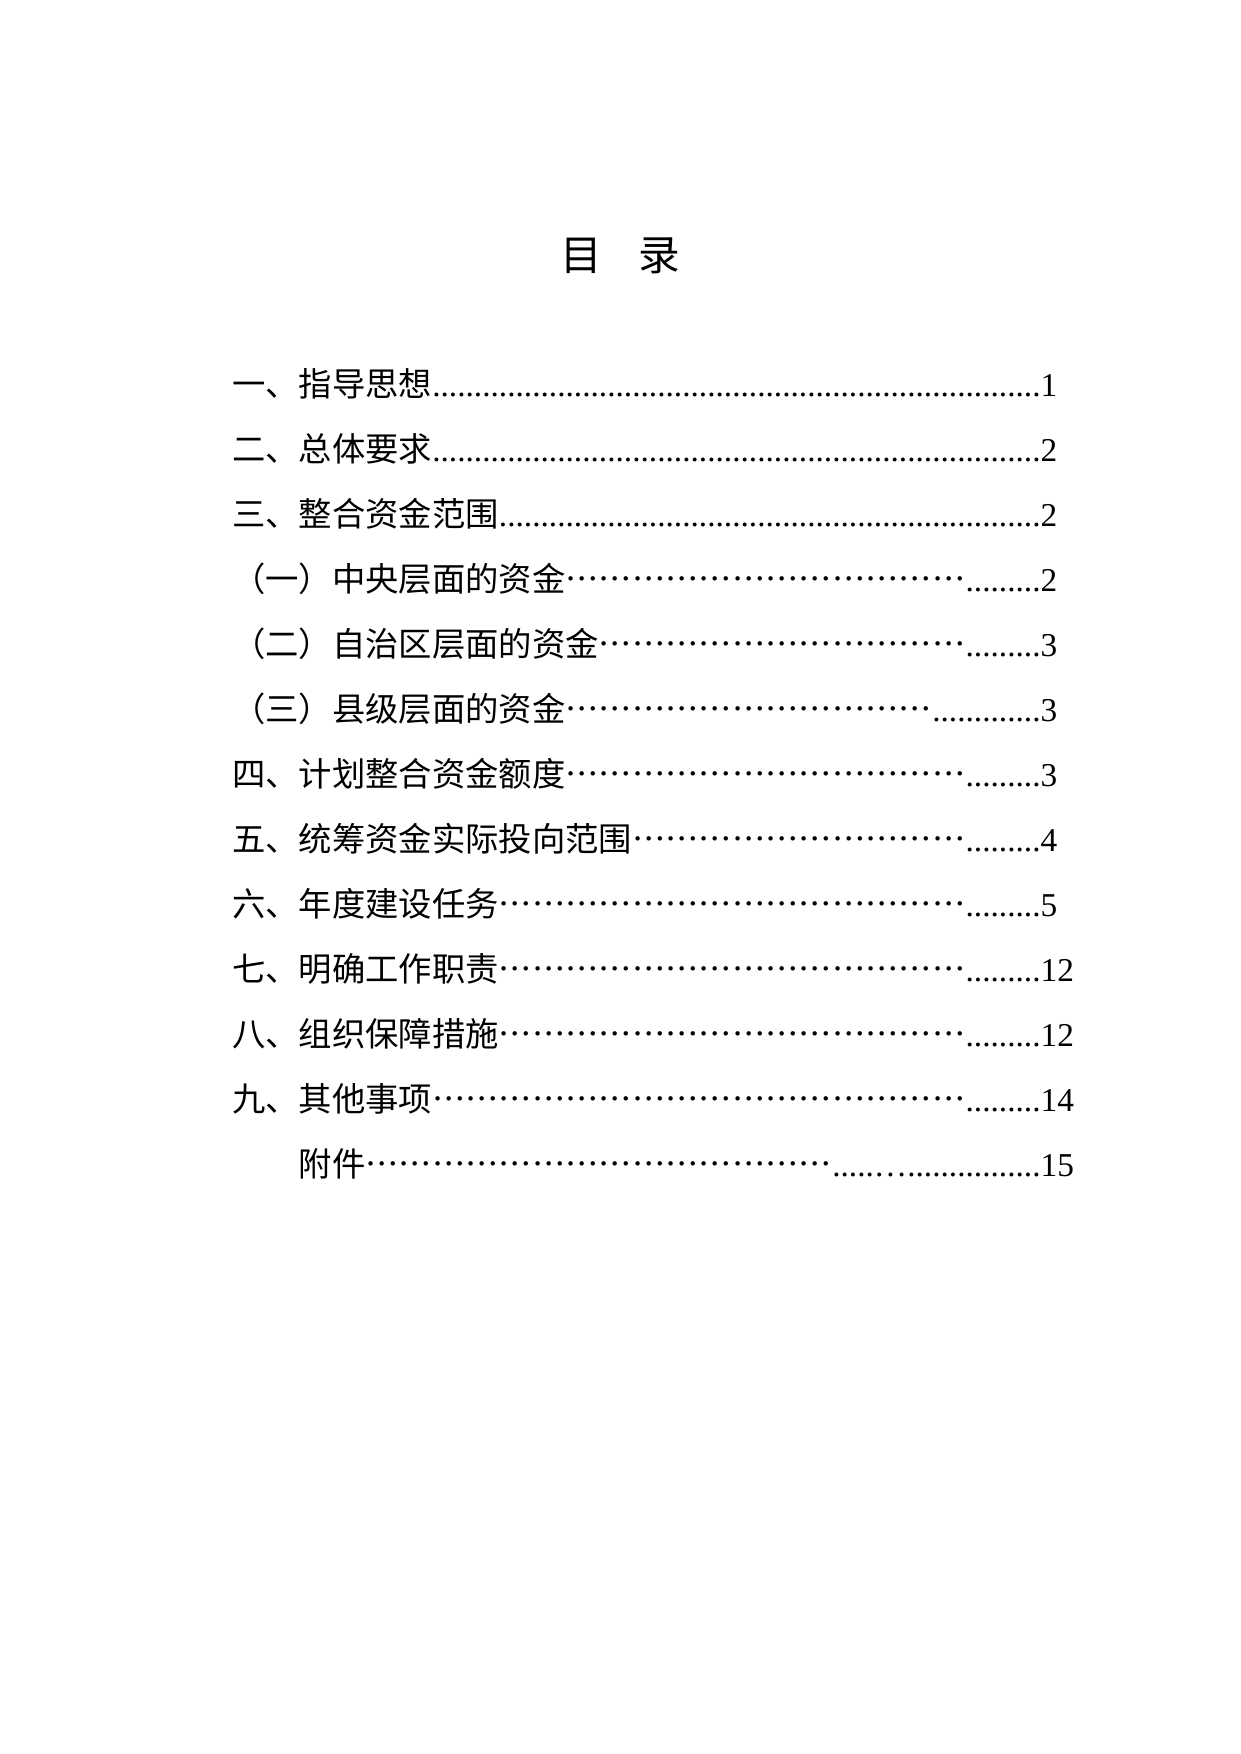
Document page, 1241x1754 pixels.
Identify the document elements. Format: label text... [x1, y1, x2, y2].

list 年度建设任务…………………………………….........5 [165, 870, 1075, 935]
text 附件…………………………………….....…................15 [165, 1130, 1075, 1195]
list 统筹资金实际投向范围………………………….........4 [165, 805, 1075, 870]
list 总体要求.........................................................................2 [165, 415, 1075, 480]
list 明确工作职责…………………………………….........12 [165, 935, 1075, 1000]
text （二）自治区层面的资金…………………………….........3 [165, 610, 1075, 675]
text 目 录 [165, 220, 1075, 285]
text （一）中央层面的资金……………………………….........2 [165, 545, 1075, 610]
list 组织保障措施…………………………………….........12 [165, 1000, 1075, 1065]
list 指导思想.........................................................................1 [165, 350, 1075, 415]
list 整合资金范围.................................................................2 [165, 480, 1075, 545]
text （三）县级层面的资金…………………………….............3 [165, 675, 1075, 740]
list 计划整合资金额度……………………………….........3 [165, 740, 1075, 805]
list 其他事项………………………………………….........14 [165, 1065, 1075, 1130]
